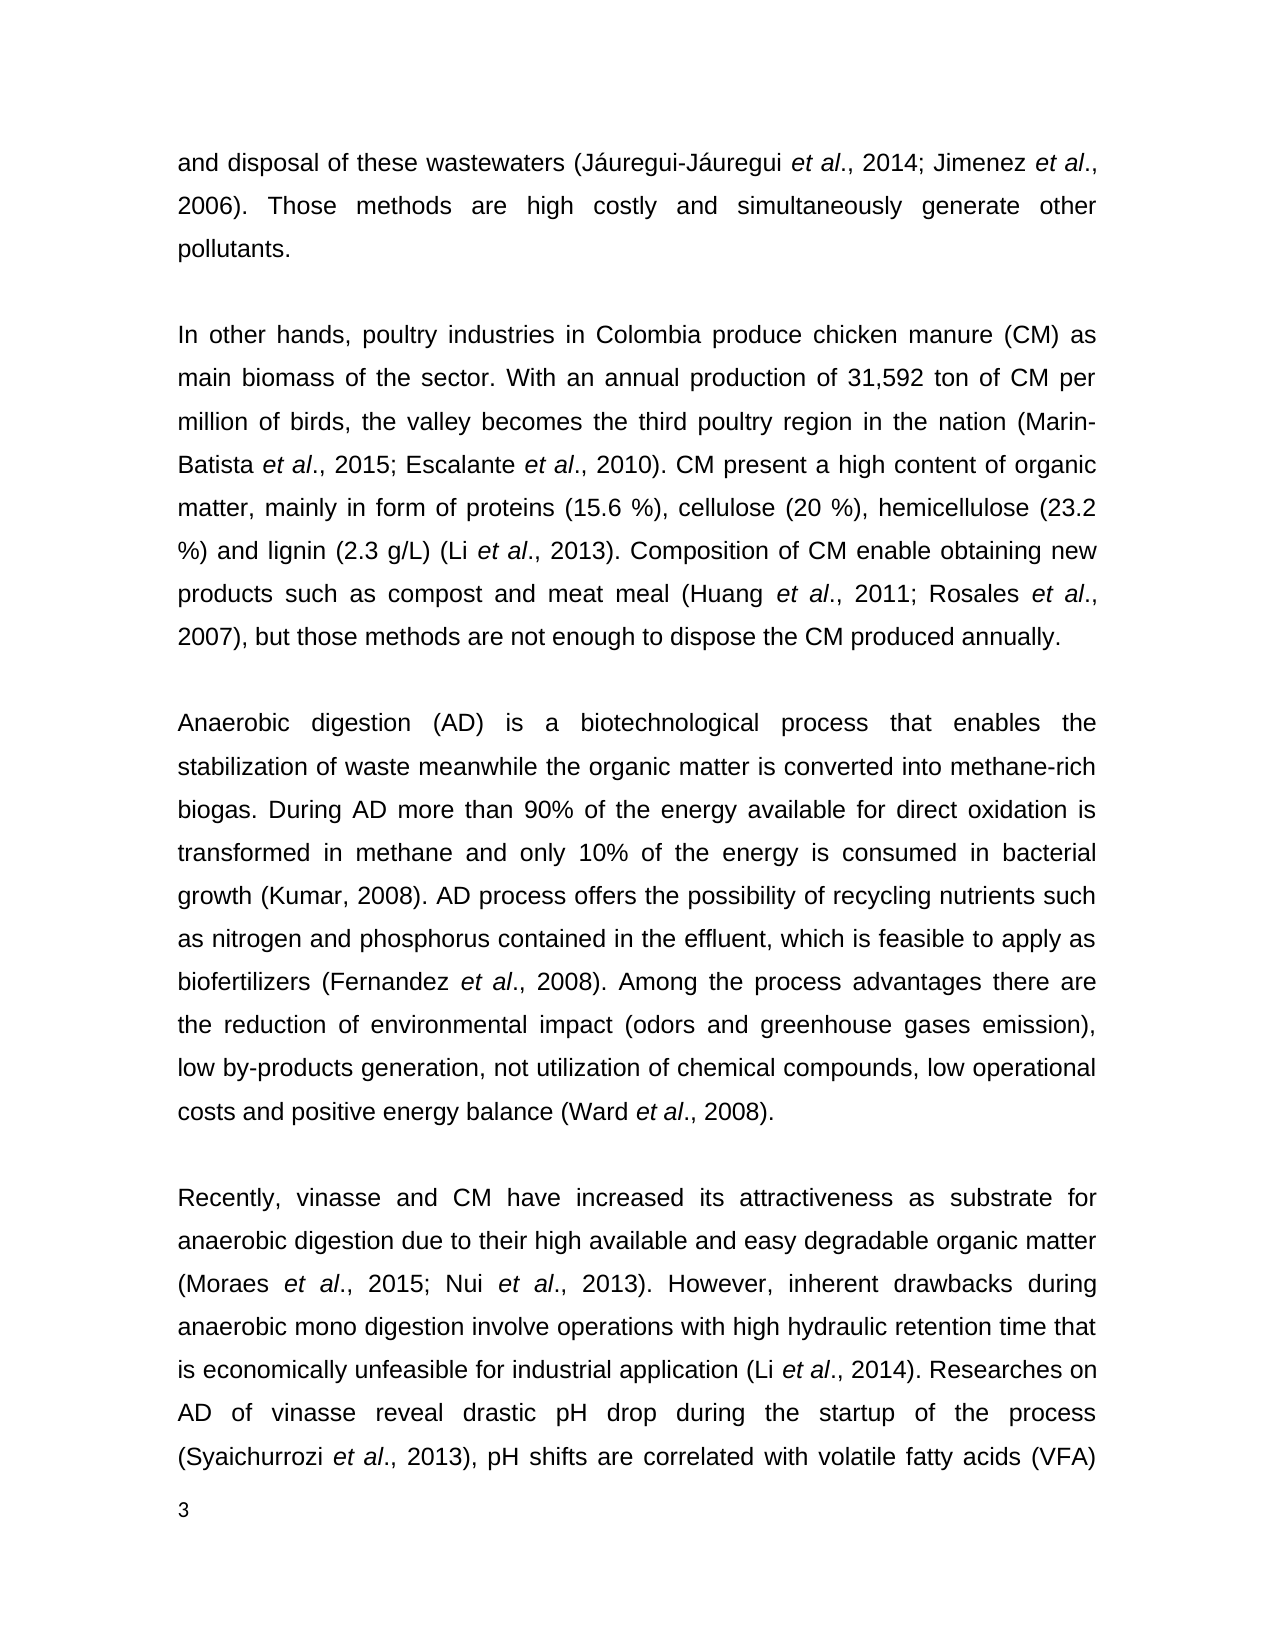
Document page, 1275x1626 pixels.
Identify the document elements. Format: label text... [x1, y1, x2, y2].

text In other hands, poultry industries in Colombia produce chicken manure (CM) as main biomass of the sector. With an annual production of 31,592 ton of CM per million of birds, the valley becomes the third poultry region in the nation (Marin-Batista et al., 2015; Escalante et al., 2010). CM present a high content of organic matter, mainly in form of proteins (15.6 %), cellulose (20 %), hemicellulose (23.2 %) and lignin (2.3 g/L) (Li et al., 2013). Composition of CM enable obtaining new products such as compost and meat meal (Huang et al., 2011; Rosales et al., 2007), but those methods are not enough to dispose the CM produced annually. [177, 320, 1098, 651]
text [177, 148, 1098, 263]
text Anaerobic digestion (AD) is a biotechnological process that enables the stabilization of waste meanwhile the organic matter is converted into methane-rich biogas. During AD more than 90% of the energy available for direct oxidation is transformed in methane and only 10% of the energy is consumed in bacterial growth (Kumar, 2008). AD process offers the possibility of recycling nutrients such as nitrogen and phosphorus contained in the effluent, which is feasible to apply as biofertilizers (Fernandez et al., 2008). Among the process advantages there are the reduction of environmental impact (odors and greenhouse gases emission), low by-products generation, not utilization of chemical compounds, low operational costs and positive energy balance (Ward et al., 2008). [177, 708, 1098, 1125]
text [177, 1183, 1098, 1470]
